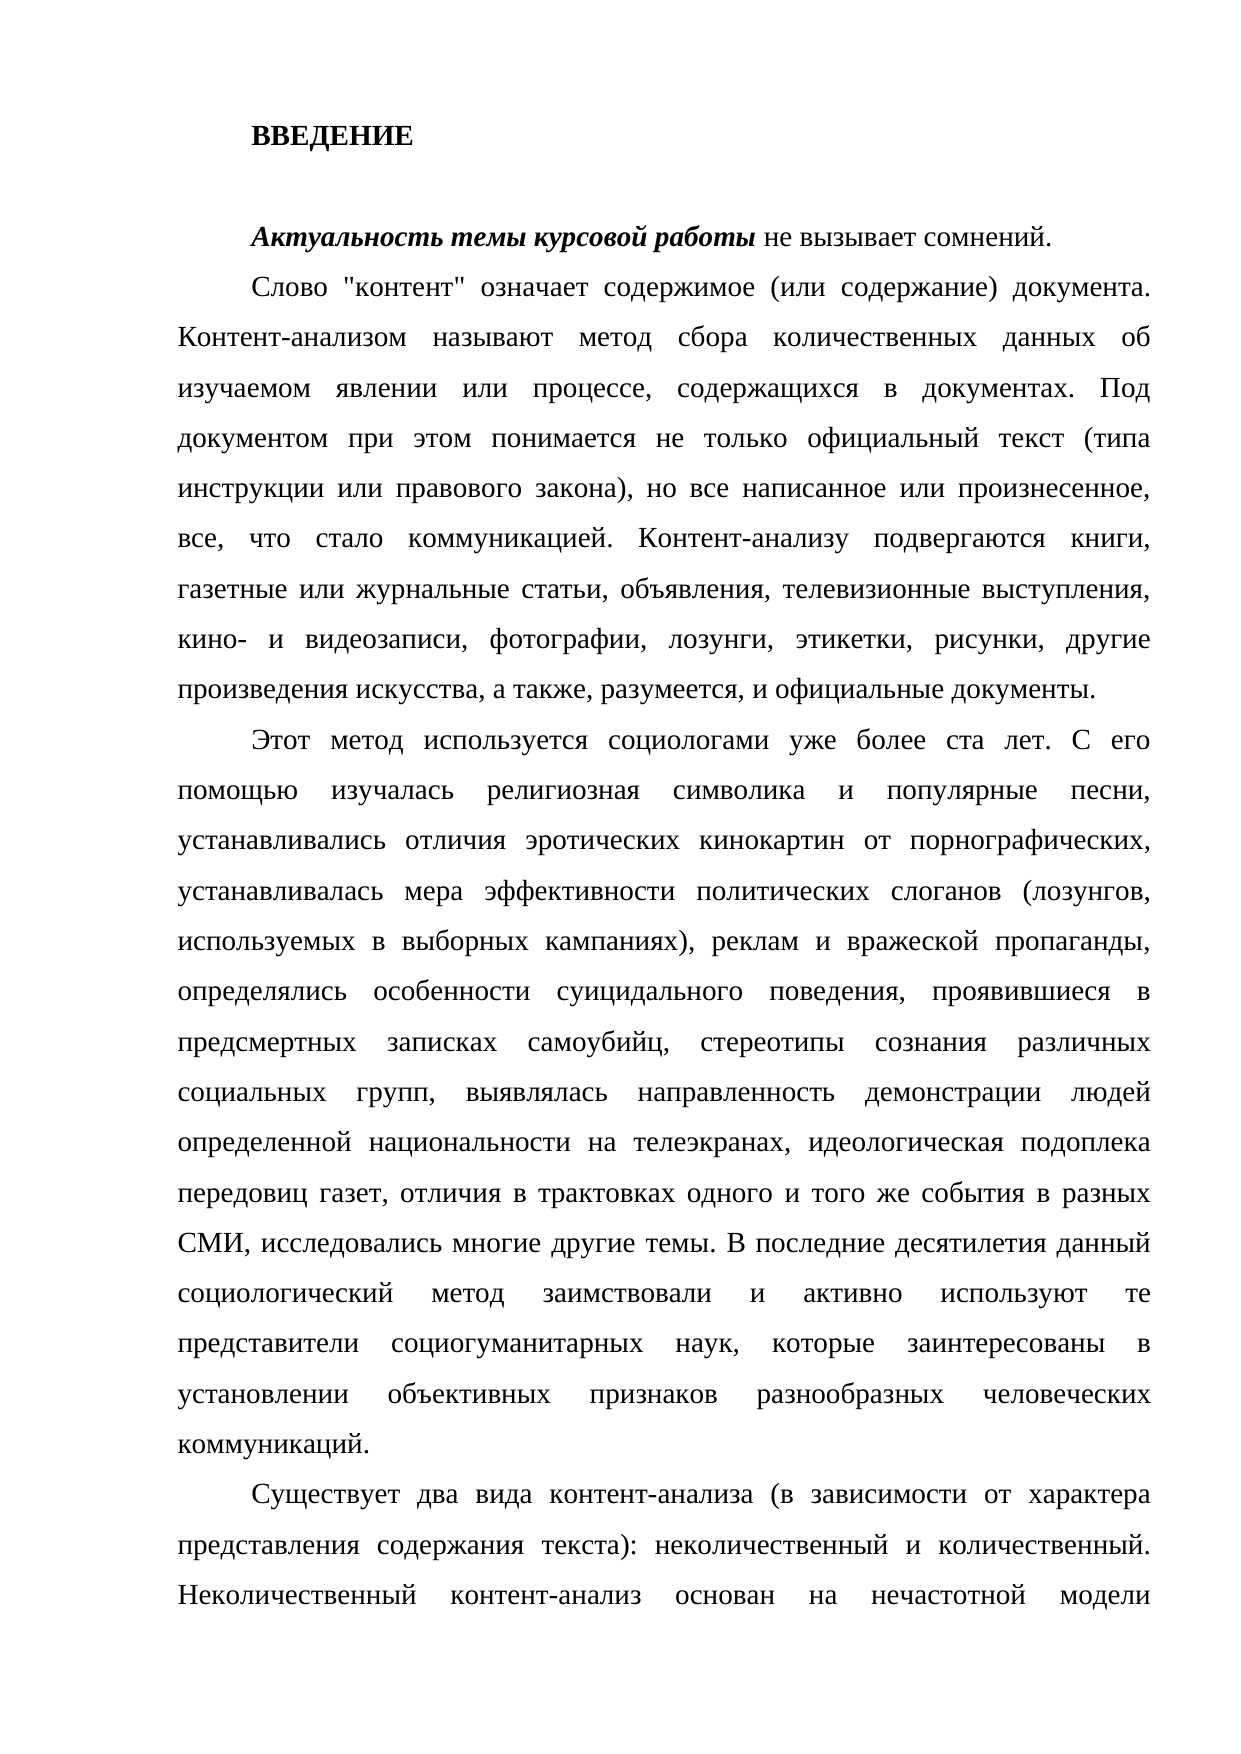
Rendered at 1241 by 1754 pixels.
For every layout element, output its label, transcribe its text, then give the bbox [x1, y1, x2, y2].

text Этот метод используется социологами уже более ста лет. С его помощью изучалась религиозная символика и популярные песни, устанавливались отличия эротических кинокартин от порнографических, устанавливалась мера эффективности политических слоганов (лозунгов, используемых в выборных кампаниях), реклам и вражеской пропаганды, определялись особенности суицидального поведения, проявившиеся в предсмертных записках самоубийц, стереотипы сознания различных социальных групп, выявлялась направленность демонстрации людей определенной национальности на телеэкранах, идеологическая подоплека передовиц газет, отличия в трактовках одного и того же события в разных СМИ, исследовались многие другие темы. В последние десятилетия данный социологический метод заимствовали и активно используют те представители социогуманитарных наук, которые заинтересованы в установлении объективных признаков разнообразных человеческих коммуникаций. [177, 722, 1152, 1460]
text Слово "контент" означает содержимое (или содержание) документа. Контент-анализом называют метод сбора количественных данных об изучаемом явлении или процессе, содержащихся в документах. Под документом при этом понимается не только официальный текст (типа инструкции или правового закона), но все написанное или произнесенное, все, что стало коммуникацией. Контент-анализу подвергаются книги, газетные или журнальные статьи, объявления, телевизионные выступления, кино- и видеозаписи, фотографии, лозунги, этикетки, рисунки, другие произведения искусства, а также, разумеется, и официальные документы. [177, 269, 1152, 705]
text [177, 1477, 1152, 1611]
subtitle введение [177, 118, 1152, 152]
text Актуальность темы курсовой работы не вызывает сомнений. [177, 219, 1152, 252]
